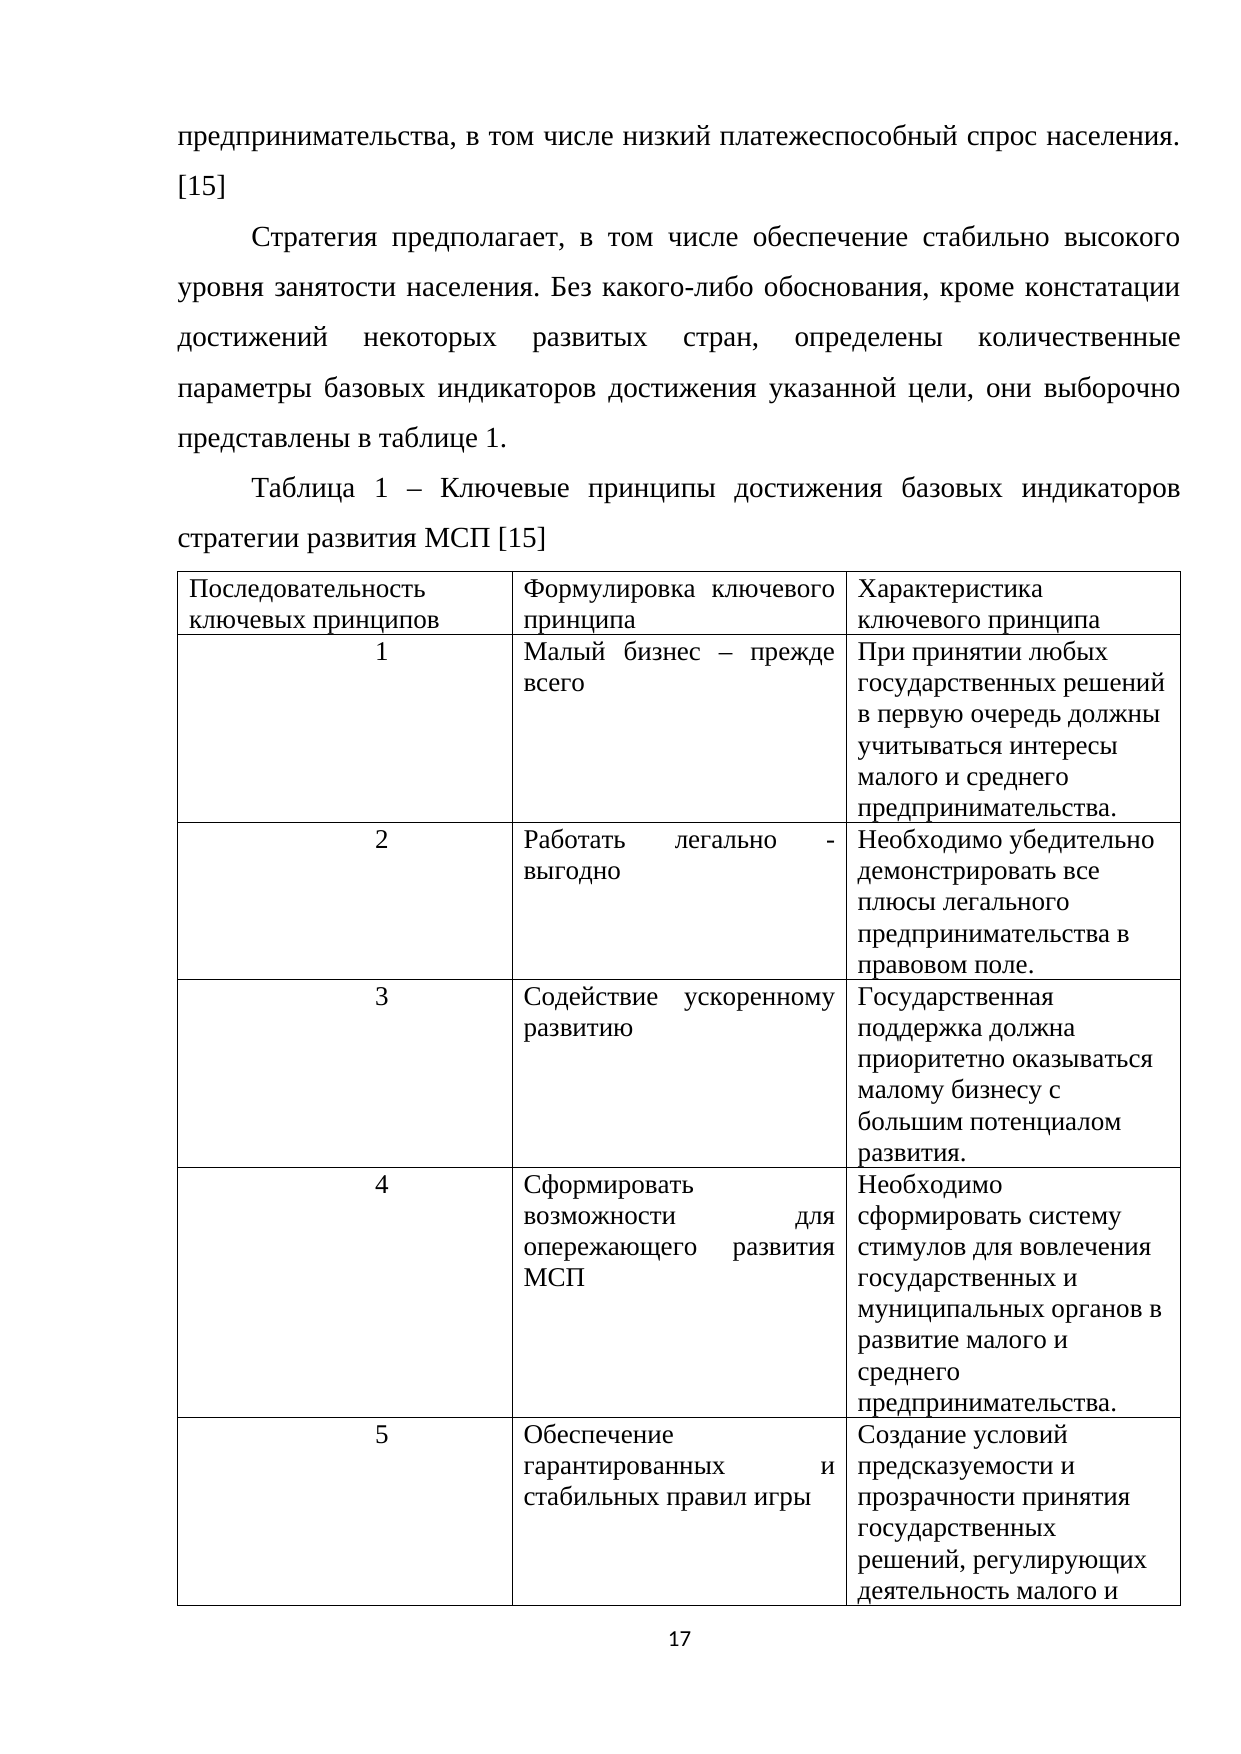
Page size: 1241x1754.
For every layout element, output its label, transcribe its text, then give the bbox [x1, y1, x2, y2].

table_cell 5 [178, 1418, 512, 1605]
table_cell Сформировать возможности для опережающего развития МСП [513, 1168, 846, 1417]
table_header Формулировка ключевого принципа [513, 572, 846, 634]
table_cell Работать легально - выгодно [513, 823, 846, 979]
table_cell При принятии любых государственных решений в первую очередь должны учитываться интересы малого и среднего предпринимательства. [847, 635, 1180, 822]
text Таблица 1 – Ключевые принципы достижения базовых индикаторов стратегии развития МСП [15] [177, 470, 1181, 554]
table_header Последовательность ключевых принципов [178, 572, 512, 634]
table_header Характеристика ключевого принципа [847, 572, 1180, 634]
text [177, 118, 1181, 202]
table_cell Необходимо сформировать систему стимулов для вовлечения государственных и муниципальных органов в развитие малого и среднего предпринимательства. [847, 1168, 1180, 1417]
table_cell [847, 1418, 1180, 1605]
table_cell Необходимо убедительно демонстрировать все плюсы легального предпринимательства в правовом поле. [847, 823, 1180, 979]
table_cell Содействие ускоренному развитию [513, 980, 846, 1167]
table_cell 2 [178, 823, 512, 979]
table_cell Малый бизнес – прежде всего [513, 635, 846, 822]
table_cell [513, 1418, 846, 1605]
text Стратегия предполагает, в том числе обеспечение стабильно высокого уровня занятости населения. Без какого-либо обоснования, кроме констатации достижений некоторых развитых стран, определены количественные параметры базовых индикаторов достижения указанной цели, они выборочно представлены в таблице 1. [177, 219, 1181, 453]
table_cell 4 [178, 1168, 512, 1417]
table_cell 3 [178, 980, 512, 1167]
table_cell 1 [178, 635, 512, 822]
table_cell Государственная поддержка должна приоритетно оказываться малому бизнесу с большим потенциалом развития. [847, 980, 1180, 1167]
